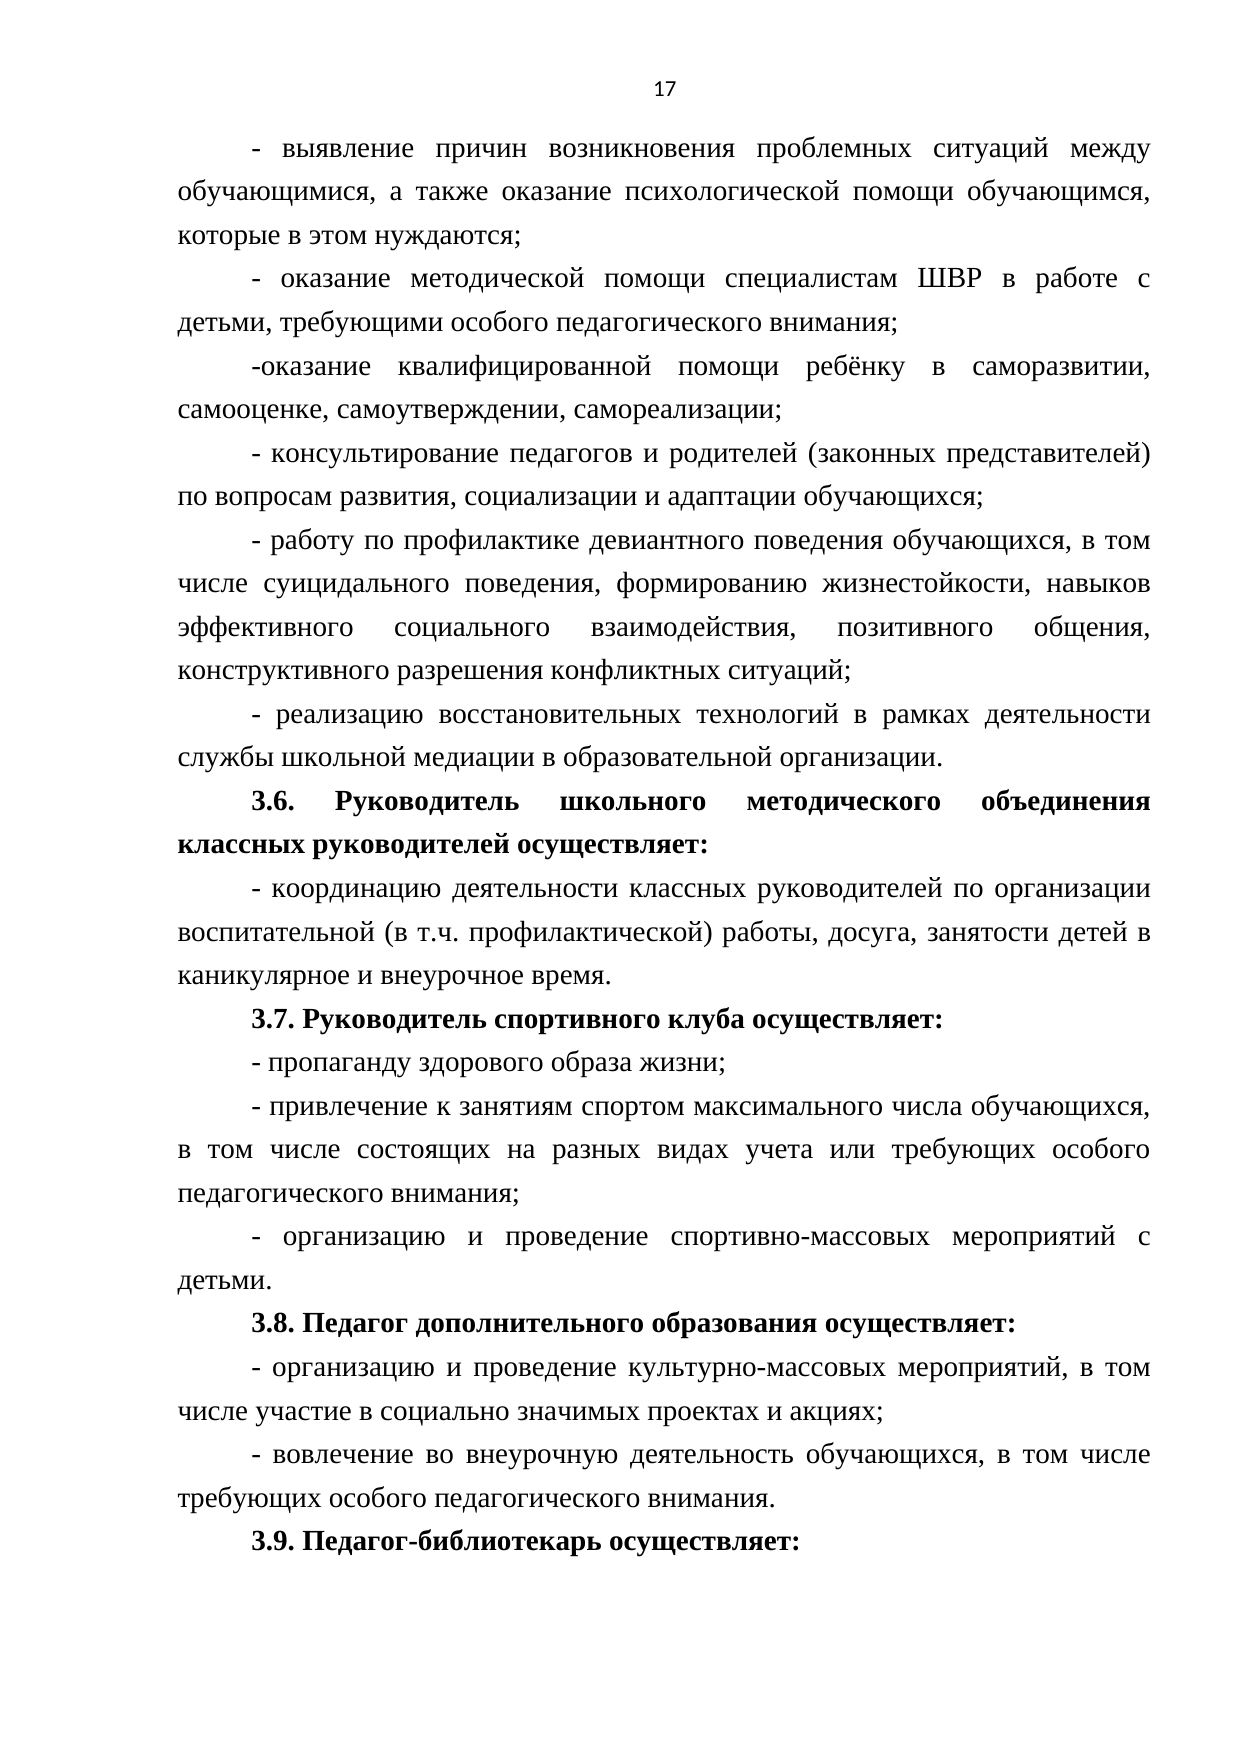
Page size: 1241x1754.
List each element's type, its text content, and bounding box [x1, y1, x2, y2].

list - работу по профилактике девиантного поведения обучающихся, в том числе суицидального поведения, формированию жизнестойкости, навыков эффективного социального взаимодействия, позитивного общения, конструктивного разрешения конфликтных ситуаций; [177, 522, 1152, 686]
list -оказание квалифицированной помощи ребёнку в саморазвитии, самооценке, самоутверждении, самореализации; [177, 348, 1152, 425]
list - привлечение к занятиям спортом максимального числа обучающихся, в том числе состоящих на разных видах учета или требующих особого педагогического внимания; [177, 1088, 1152, 1208]
list 3.6. Руководитель школьного методического объединения классных руководителей осуществляет: [177, 783, 1152, 860]
list - организацию и проведение спортивно-массовых мероприятий с детьми. [177, 1218, 1152, 1296]
list - вовлечение во внеурочную деятельность обучающихся, в том числе требующих особого педагогического внимания. [177, 1436, 1152, 1513]
list 3.8. Педагог дополнительного образования осуществляет: [177, 1306, 1152, 1339]
list 3.7. Руководитель спортивного клуба осуществляет: [177, 1001, 1152, 1034]
list 3.9. Педагог-библиотекарь осуществляет: [177, 1523, 1152, 1557]
list - консультирование педагогов и родителей (законных представителей) по вопросам развития, социализации и адаптации обучающихся; [177, 435, 1152, 512]
list - оказание методической помощи специалистам ШВР в работе с детьми, требующими особого педагогического внимания; [177, 261, 1152, 338]
list - пропаганду здорового образа жизни; [177, 1044, 1152, 1078]
list - координацию деятельности классных руководителей по организации воспитательной (в т.ч. профилактической) работы, досуга, занятости детей в каникулярное и внеурочное время. [177, 870, 1152, 991]
list - организацию и проведение культурно-массовых мероприятий, в том числе участие в социально значимых проектах и акциях; [177, 1349, 1152, 1426]
list - реализацию восстановительных технологий в рамках деятельности службы школьной медиации в образовательной организации. [177, 696, 1152, 773]
list - выявление причин возникновения проблемных ситуаций между обучающимися, а также оказание психологической помощи обучающимся, которые в этом нуждаются; [177, 130, 1152, 251]
